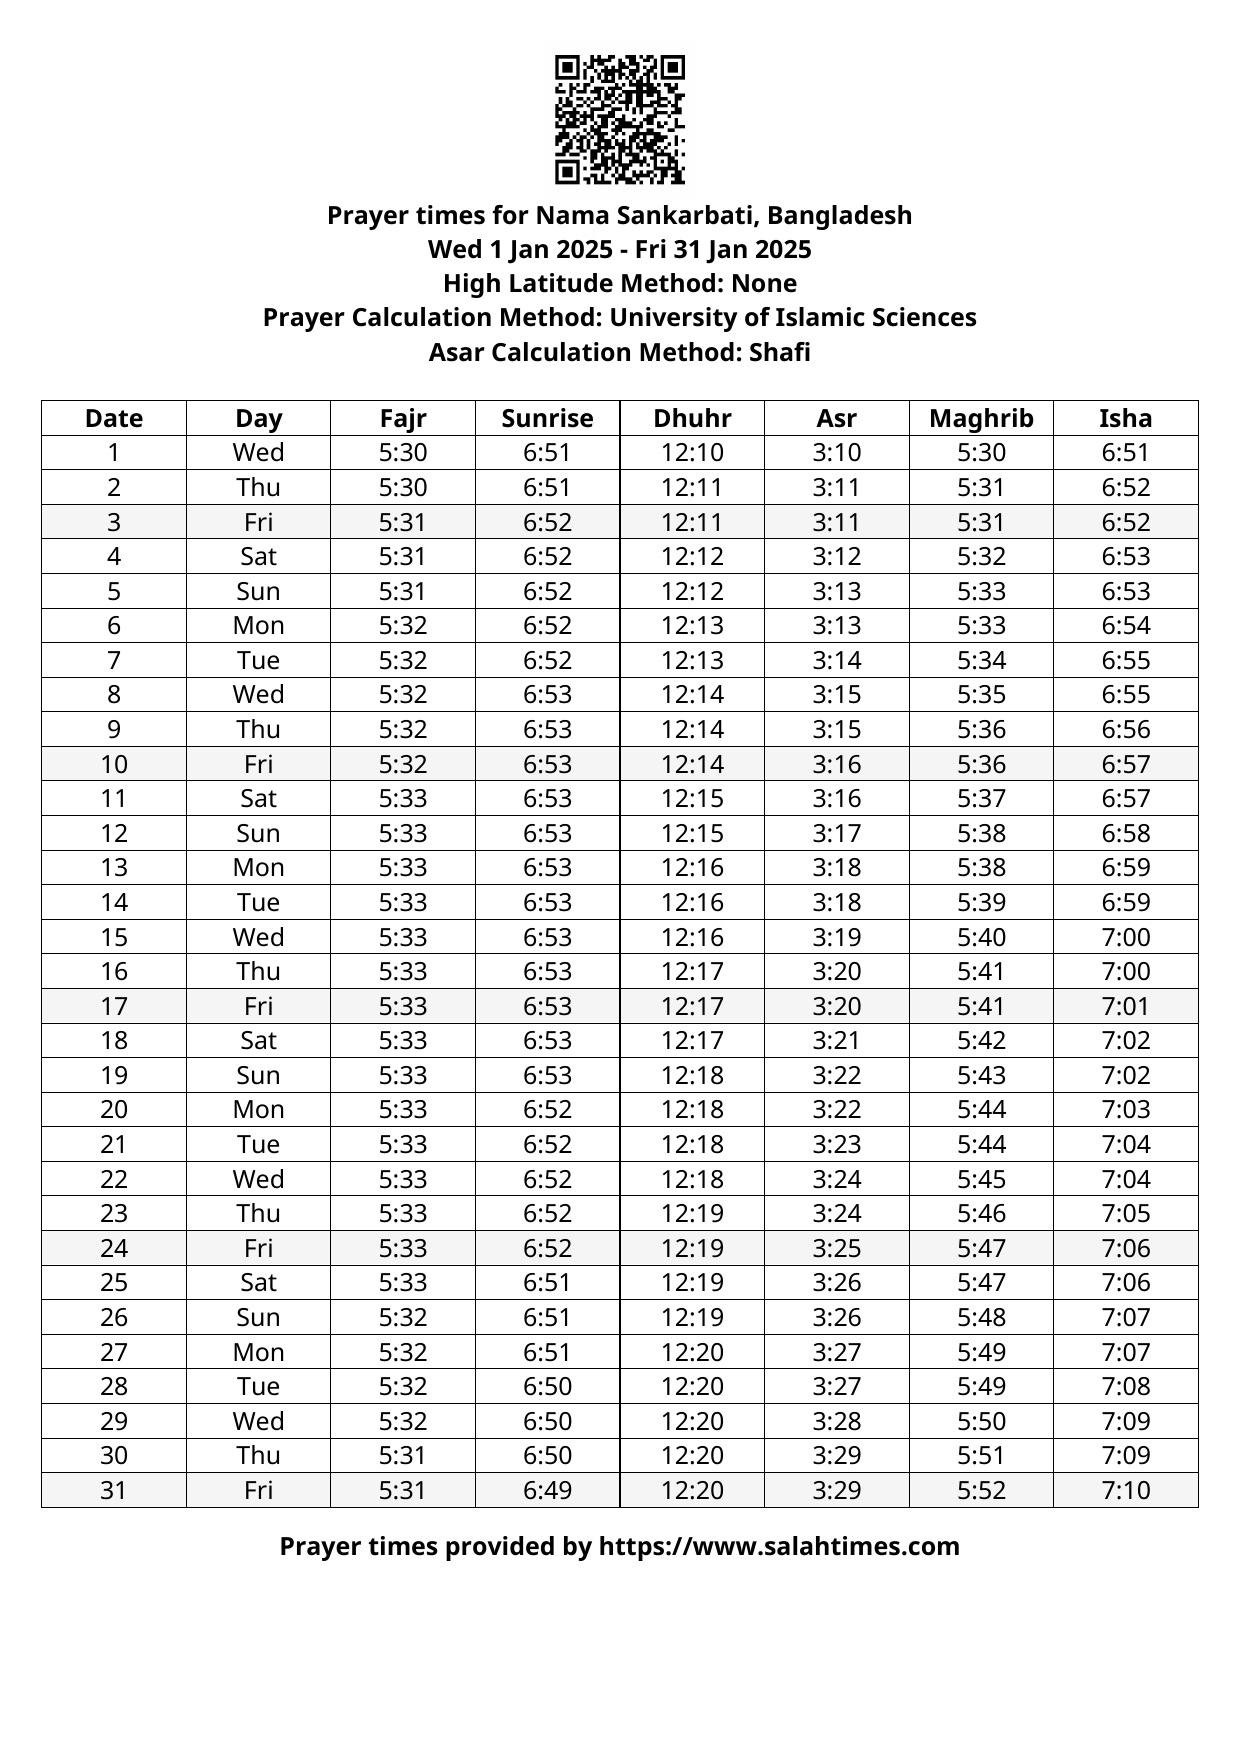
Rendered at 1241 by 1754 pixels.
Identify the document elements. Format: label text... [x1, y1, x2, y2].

table_cell 12:14 [621, 747, 764, 780]
table_cell 5:47 [910, 1231, 1053, 1264]
table_cell 5:32 [331, 1300, 475, 1334]
table_cell 12:12 [621, 574, 764, 607]
table_cell 5:33 [331, 989, 475, 1022]
table_cell 6 [42, 609, 186, 642]
table_cell Fri [187, 1473, 330, 1507]
table_cell 26 [42, 1300, 186, 1334]
table_cell 5:31 [910, 505, 1053, 538]
table_cell 6:51 [476, 436, 619, 469]
table_cell 5:33 [331, 885, 475, 919]
text High Latitude Method: None [42, 266, 1198, 300]
table_cell 5:33 [331, 781, 475, 815]
table_cell 6:52 [476, 609, 619, 642]
table_cell 6:53 [476, 851, 619, 884]
table_cell 21 [42, 1127, 186, 1161]
table_header Maghrib [910, 401, 1053, 434]
table_cell 7:05 [1054, 1196, 1198, 1230]
table_cell 25 [42, 1266, 186, 1299]
table_cell 5:37 [910, 781, 1053, 815]
table_cell 3:28 [765, 1404, 909, 1437]
table_cell 12:15 [621, 816, 764, 849]
table_cell 3:25 [765, 1231, 909, 1264]
table_cell 3:15 [765, 712, 909, 746]
table_header Asr [765, 401, 909, 434]
table_cell 3:22 [765, 1058, 909, 1092]
table_cell 5:52 [910, 1473, 1053, 1507]
table_cell Wed [187, 920, 330, 953]
table_cell 6:53 [476, 885, 619, 919]
table_cell 6:52 [476, 1093, 619, 1126]
table_cell 7:00 [1054, 920, 1198, 953]
table_cell 6:52 [476, 1127, 619, 1161]
table_cell 5:31 [331, 574, 475, 607]
table_header Dhuhr [621, 401, 764, 434]
table_cell 12:15 [621, 781, 764, 815]
table_cell 12:19 [621, 1266, 764, 1299]
table_cell Tue [187, 643, 330, 677]
table_cell 5:30 [331, 470, 475, 504]
table_cell 6:51 [476, 1335, 619, 1368]
table_cell 6:51 [476, 470, 619, 504]
table_cell Fri [187, 747, 330, 780]
table_cell 5:32 [331, 609, 475, 642]
table_cell 7:09 [1054, 1439, 1198, 1472]
table_cell 5:51 [910, 1439, 1053, 1472]
table_cell 5:44 [910, 1127, 1053, 1161]
table_cell 7:06 [1054, 1231, 1198, 1264]
table_cell 5:31 [331, 505, 475, 538]
table_cell 5:33 [910, 574, 1053, 607]
table_cell 5:31 [331, 1473, 475, 1507]
table_cell Wed [187, 1162, 330, 1195]
table_cell 12:20 [621, 1473, 764, 1507]
table_header Fajr [331, 401, 475, 434]
table_cell 12:14 [621, 712, 764, 746]
table_cell 5:32 [331, 1335, 475, 1368]
table_cell 7:01 [1054, 989, 1198, 1022]
table_cell 5:49 [910, 1369, 1053, 1403]
table_cell 19 [42, 1058, 186, 1092]
table_cell 3:11 [765, 470, 909, 504]
table_cell Thu [187, 470, 330, 504]
table_cell 5:48 [910, 1300, 1053, 1334]
table_cell 6:50 [476, 1404, 619, 1437]
table_cell 6:49 [476, 1473, 619, 1507]
table_cell 6:52 [476, 505, 619, 538]
table_cell 5:33 [331, 1196, 475, 1230]
table_cell Wed [187, 436, 330, 469]
table_cell 7:02 [1054, 1024, 1198, 1057]
table_cell 6:52 [1054, 470, 1198, 504]
table_cell 6:53 [476, 781, 619, 815]
table_cell 3:14 [765, 643, 909, 677]
table_cell Sat [187, 1266, 330, 1299]
table_cell 5:50 [910, 1404, 1053, 1437]
table_cell 3 [42, 505, 186, 538]
table_cell 5:33 [331, 1231, 475, 1264]
table_cell Wed [187, 1404, 330, 1437]
table_cell 6:52 [476, 1162, 619, 1195]
table_cell 3:18 [765, 885, 909, 919]
table_cell 5:34 [910, 643, 1053, 677]
table_cell 7:09 [1054, 1404, 1198, 1437]
table_cell 5:38 [910, 816, 1053, 849]
table_cell 6:52 [476, 539, 619, 573]
table_cell 7:04 [1054, 1162, 1198, 1195]
table_cell 5:40 [910, 920, 1053, 953]
table_cell 5:32 [331, 712, 475, 746]
table_cell 3:29 [765, 1473, 909, 1507]
table_cell 6:59 [1054, 885, 1198, 919]
table_cell 12:18 [621, 1093, 764, 1126]
table_cell 6:54 [1054, 609, 1198, 642]
table_cell 7:02 [1054, 1058, 1198, 1092]
table_cell Fri [187, 989, 330, 1022]
table_cell 5:30 [910, 436, 1053, 469]
table_cell Sat [187, 1024, 330, 1057]
table_cell 30 [42, 1439, 186, 1472]
table_cell 28 [42, 1369, 186, 1403]
table_cell 3:20 [765, 954, 909, 988]
table_cell 7:00 [1054, 954, 1198, 988]
table_cell 6:55 [1054, 678, 1198, 711]
table_cell 12:16 [621, 851, 764, 884]
table_cell 2 [42, 470, 186, 504]
table_cell 17 [42, 989, 186, 1022]
table_cell 3:13 [765, 609, 909, 642]
table_cell 12:16 [621, 885, 764, 919]
table_cell 5:31 [910, 470, 1053, 504]
table_cell 11 [42, 781, 186, 815]
table_cell 6:53 [476, 1024, 619, 1057]
table_cell 7:07 [1054, 1335, 1198, 1368]
text Prayer times for Nama Sankarbati, Bangladesh [42, 198, 1198, 232]
table_cell 6:52 [476, 1196, 619, 1230]
table_cell 12:13 [621, 609, 764, 642]
table_cell 5:33 [331, 1162, 475, 1195]
table_cell Sun [187, 816, 330, 849]
table_cell 5:41 [910, 954, 1053, 988]
table_cell 6:53 [476, 816, 619, 849]
table_header Date [42, 401, 186, 434]
table_cell 3:13 [765, 574, 909, 607]
table_cell 15 [42, 920, 186, 953]
table_cell 7:04 [1054, 1127, 1198, 1161]
table_cell 31 [42, 1473, 186, 1507]
table_cell 18 [42, 1024, 186, 1057]
table_header Sunrise [476, 401, 619, 434]
table_cell Mon [187, 1093, 330, 1126]
table_cell 5:33 [331, 1024, 475, 1057]
table_cell Thu [187, 712, 330, 746]
table_cell 5:41 [910, 989, 1053, 1022]
table_cell 6:53 [476, 747, 619, 780]
table_cell 6:56 [1054, 712, 1198, 746]
table_cell 24 [42, 1231, 186, 1264]
table_cell 12:18 [621, 1127, 764, 1161]
table_cell 12:20 [621, 1404, 764, 1437]
table_cell 3:26 [765, 1300, 909, 1334]
text Wed 1 Jan 2025 - Fri 31 Jan 2025 [42, 232, 1198, 266]
table_cell 3:27 [765, 1369, 909, 1403]
table_cell Wed [187, 678, 330, 711]
table_cell 3:11 [765, 505, 909, 538]
table_cell Tue [187, 1127, 330, 1161]
table_header Isha [1054, 401, 1198, 434]
table_cell 8 [42, 678, 186, 711]
table_cell 12:10 [621, 436, 764, 469]
table_cell 6:53 [476, 1058, 619, 1092]
table_cell 27 [42, 1335, 186, 1368]
table_cell 5:49 [910, 1335, 1053, 1368]
table_cell 5:36 [910, 712, 1053, 746]
table_cell 16 [42, 954, 186, 988]
table_cell 6:53 [476, 920, 619, 953]
table_cell 6:52 [476, 643, 619, 677]
table_cell 6:53 [476, 712, 619, 746]
table_cell 5:33 [331, 1058, 475, 1092]
table_cell 5:32 [331, 1369, 475, 1403]
table_cell 6:53 [1054, 539, 1198, 573]
table_cell 12 [42, 816, 186, 849]
table_cell 3:17 [765, 816, 909, 849]
table_cell Sun [187, 1058, 330, 1092]
table_cell Mon [187, 1335, 330, 1368]
table_cell 5:43 [910, 1058, 1053, 1092]
table_cell 20 [42, 1093, 186, 1126]
table_cell 12:20 [621, 1369, 764, 1403]
table_cell 5:32 [331, 747, 475, 780]
table_cell 3:16 [765, 747, 909, 780]
table_cell 5:33 [331, 954, 475, 988]
table_cell 7:03 [1054, 1093, 1198, 1126]
table_cell 3:12 [765, 539, 909, 573]
table_cell 7:08 [1054, 1369, 1198, 1403]
table_cell 3:19 [765, 920, 909, 953]
table_cell 6:52 [476, 1231, 619, 1264]
table_cell 6:57 [1054, 781, 1198, 815]
table_cell 3:27 [765, 1335, 909, 1368]
table_cell 22 [42, 1162, 186, 1195]
text Prayer Calculation Method: University of Islamic Sciences [42, 300, 1198, 334]
table_cell Sun [187, 1300, 330, 1334]
table_cell 3:20 [765, 989, 909, 1022]
table_cell 3:29 [765, 1439, 909, 1472]
table_header Day [187, 401, 330, 434]
table_cell 3:24 [765, 1162, 909, 1195]
table_cell 5:42 [910, 1024, 1053, 1057]
table_cell 3:24 [765, 1196, 909, 1230]
table_cell 5:31 [331, 539, 475, 573]
table_cell 29 [42, 1404, 186, 1437]
table_cell 12:19 [621, 1231, 764, 1264]
table_cell 5 [42, 574, 186, 607]
table_cell 12:11 [621, 470, 764, 504]
table_cell 6:53 [476, 678, 619, 711]
table_cell 12:14 [621, 678, 764, 711]
table_cell 3:23 [765, 1127, 909, 1161]
table_cell 5:33 [331, 1093, 475, 1126]
table_cell 5:30 [331, 436, 475, 469]
table_cell 5:46 [910, 1196, 1053, 1230]
table_cell 5:33 [331, 920, 475, 953]
table_cell 12:17 [621, 989, 764, 1022]
table_cell 12:19 [621, 1300, 764, 1334]
table_cell 6:53 [1054, 574, 1198, 607]
table_cell 3:26 [765, 1266, 909, 1299]
table_cell 23 [42, 1196, 186, 1230]
table_cell 5:44 [910, 1093, 1053, 1126]
table_cell 5:33 [331, 816, 475, 849]
table_cell Sun [187, 574, 330, 607]
table_cell 6:50 [476, 1439, 619, 1472]
table_cell Thu [187, 954, 330, 988]
table_cell Sat [187, 781, 330, 815]
table_cell 13 [42, 851, 186, 884]
table_cell 6:52 [476, 574, 619, 607]
text Prayer times provided by https://www.salahtimes.com [42, 1528, 1198, 1563]
text Asar Calculation Method: Shafi [42, 334, 1198, 368]
table_cell 1 [42, 436, 186, 469]
table_cell 12:19 [621, 1196, 764, 1230]
table_cell 7:07 [1054, 1300, 1198, 1334]
table_cell Tue [187, 885, 330, 919]
table_cell 14 [42, 885, 186, 919]
table_cell 12:17 [621, 1024, 764, 1057]
table_cell Thu [187, 1439, 330, 1472]
table_cell 5:38 [910, 851, 1053, 884]
table_cell 3:15 [765, 678, 909, 711]
table_cell Mon [187, 851, 330, 884]
table_cell 6:59 [1054, 851, 1198, 884]
table_cell 7 [42, 643, 186, 677]
table_cell 5:32 [910, 539, 1053, 573]
table_cell 5:31 [331, 1439, 475, 1472]
table_cell 7:10 [1054, 1473, 1198, 1507]
table_cell 12:17 [621, 954, 764, 988]
table_cell 12:18 [621, 1162, 764, 1195]
table_cell 6:51 [1054, 436, 1198, 469]
table_cell 5:35 [910, 678, 1053, 711]
table_cell 6:57 [1054, 747, 1198, 780]
table_cell 12:18 [621, 1058, 764, 1092]
table_cell 12:20 [621, 1439, 764, 1472]
table_cell Mon [187, 609, 330, 642]
table_cell 6:52 [1054, 505, 1198, 538]
table_cell 5:33 [910, 609, 1053, 642]
table_cell 5:36 [910, 747, 1053, 780]
table_cell 12:12 [621, 539, 764, 573]
table_cell 6:55 [1054, 643, 1198, 677]
table_cell 12:20 [621, 1335, 764, 1368]
table_cell 12:16 [621, 920, 764, 953]
table_cell 3:10 [765, 436, 909, 469]
table_cell 6:51 [476, 1300, 619, 1334]
table_cell 3:16 [765, 781, 909, 815]
table_cell 5:32 [331, 1404, 475, 1437]
table_cell 6:51 [476, 1266, 619, 1299]
table_cell 5:39 [910, 885, 1053, 919]
table_cell 6:53 [476, 989, 619, 1022]
table_cell 3:21 [765, 1024, 909, 1057]
table_cell Thu [187, 1196, 330, 1230]
table_cell 6:50 [476, 1369, 619, 1403]
table_cell Fri [187, 505, 330, 538]
table_cell 5:33 [331, 851, 475, 884]
table_cell 6:53 [476, 954, 619, 988]
table_cell 5:33 [331, 1266, 475, 1299]
table_cell 5:47 [910, 1266, 1053, 1299]
table_cell Fri [187, 1231, 330, 1264]
table_cell 12:13 [621, 643, 764, 677]
table_cell 4 [42, 539, 186, 573]
table_cell 6:58 [1054, 816, 1198, 849]
table_cell Sat [187, 539, 330, 573]
table_cell 3:18 [765, 851, 909, 884]
table_cell 7:06 [1054, 1266, 1198, 1299]
picture [542, 41, 699, 198]
table_cell 10 [42, 747, 186, 780]
table_cell 12:11 [621, 505, 764, 538]
table_cell 5:45 [910, 1162, 1053, 1195]
table_cell 5:32 [331, 678, 475, 711]
table_cell 5:33 [331, 1127, 475, 1161]
table_cell 5:32 [331, 643, 475, 677]
table_cell 3:22 [765, 1093, 909, 1126]
table_cell Tue [187, 1369, 330, 1403]
table_cell 9 [42, 712, 186, 746]
